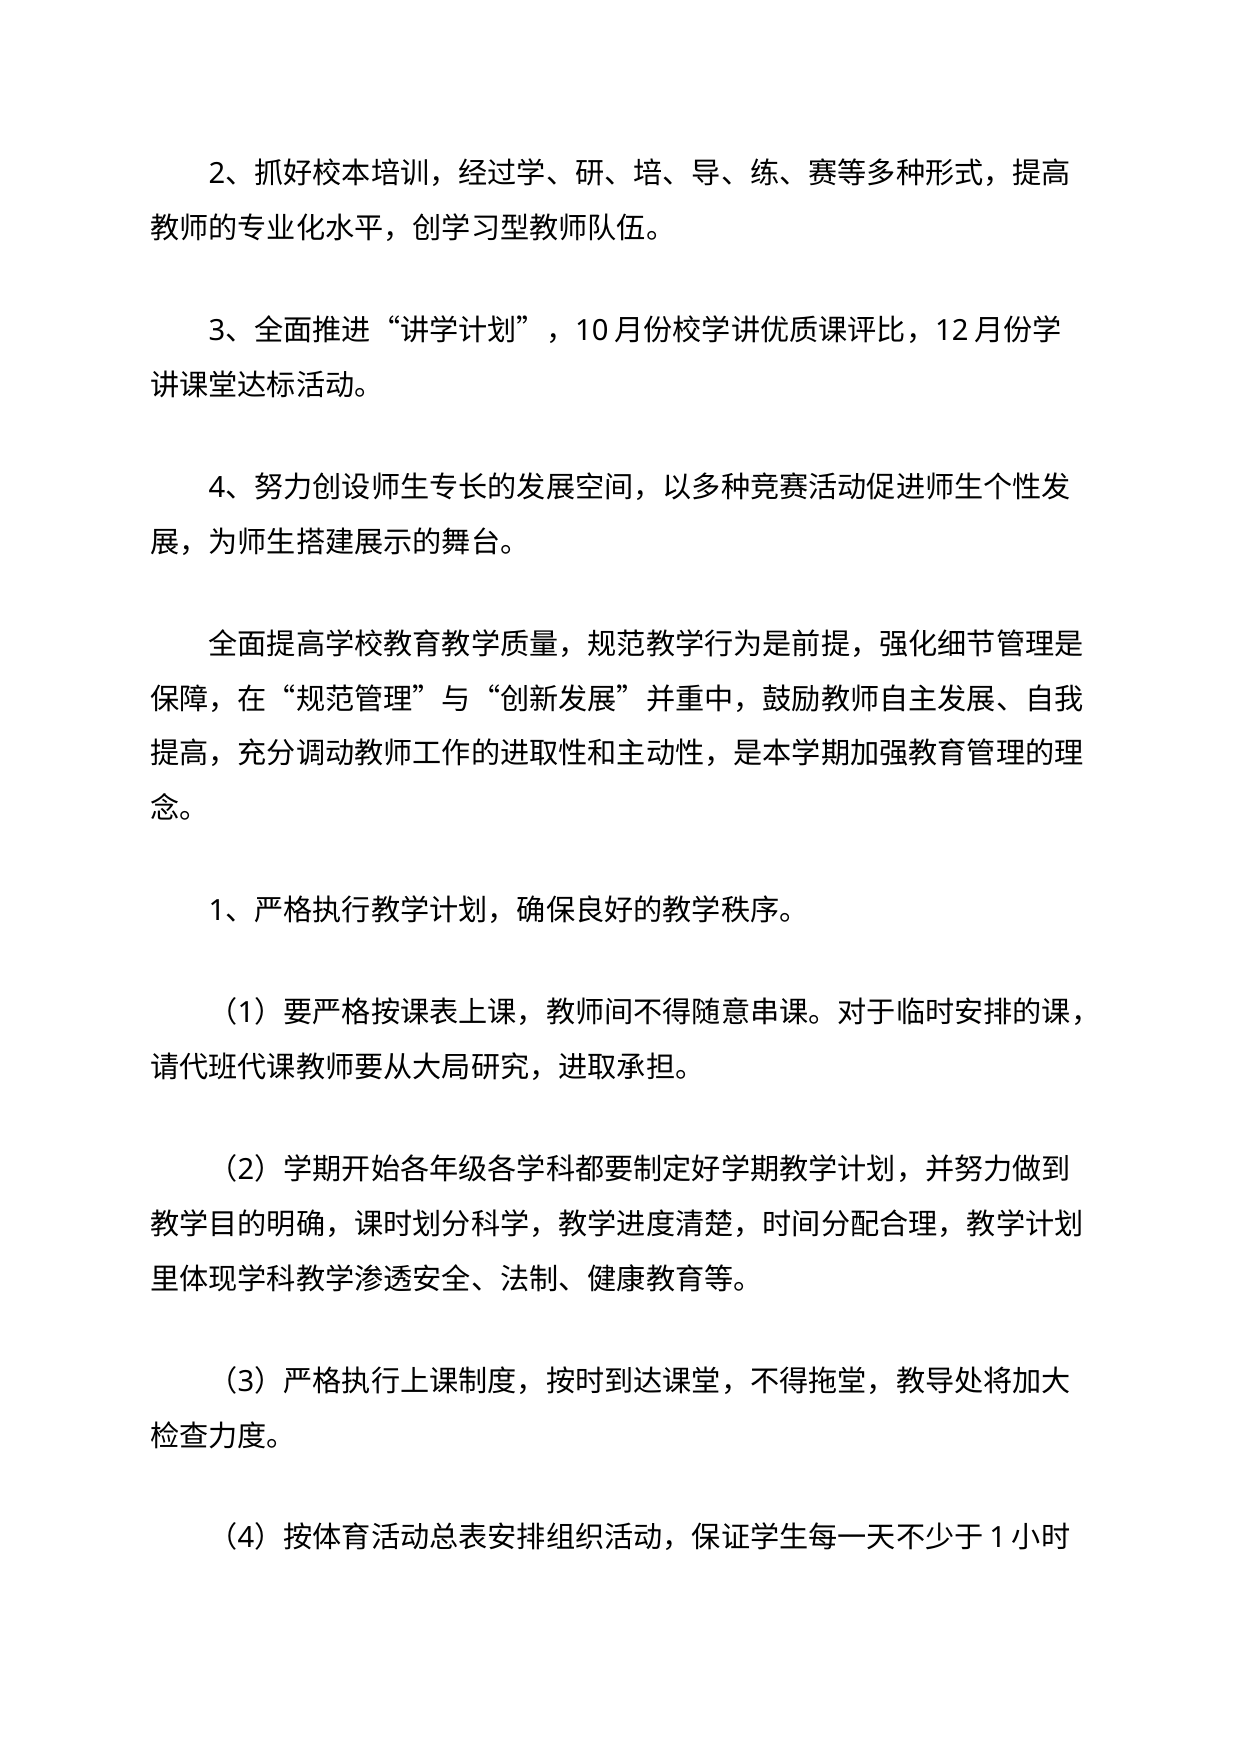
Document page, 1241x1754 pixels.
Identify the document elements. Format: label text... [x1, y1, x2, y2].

text 1、严格执行教学计划，确保良好的教学秩序。 [150, 887, 1090, 929]
text （2）学期开始各年级各学科都要制定好学期教学计划，并努力做到教学目的明确，课时划分科学，教学进度清楚，时间分配合理，教学计划里体现学科教学渗透安全、法制、健康教育等。 [150, 1146, 1090, 1298]
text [150, 1514, 1090, 1556]
text 全面提高学校教育教学质量，规范教学行为是前提，强化细节管理是保障，在“规范管理”与“创新发展”并重中，鼓励教师自主发展、自我提高，充分调动教师工作的进取性和主动性，是本学期加强教育管理的理念。 [150, 620, 1090, 827]
text （3）严格执行上课制度，按时到达课堂，不得拖堂，教导处将加大检查力度。 [150, 1357, 1090, 1454]
text 2、抓好校本培训，经过学、研、培、导、练、赛等多种形式，提高教师的专业化水平，创学习型教师队伍。 [150, 150, 1090, 247]
text 3、全面推进“讲学计划”，10月份校学讲优质课评比，12月份学讲课堂达标活动。 [150, 307, 1090, 404]
text （1）要严格按课表上课，教师间不得随意串课。对于临时安排的课，请代班代课教师要从大局研究，进取承担。 [150, 989, 1090, 1086]
text 4、努力创设师生专长的发展空间，以多种竞赛活动促进师生个性发展，为师生搭建展示的舞台。 [150, 463, 1090, 561]
